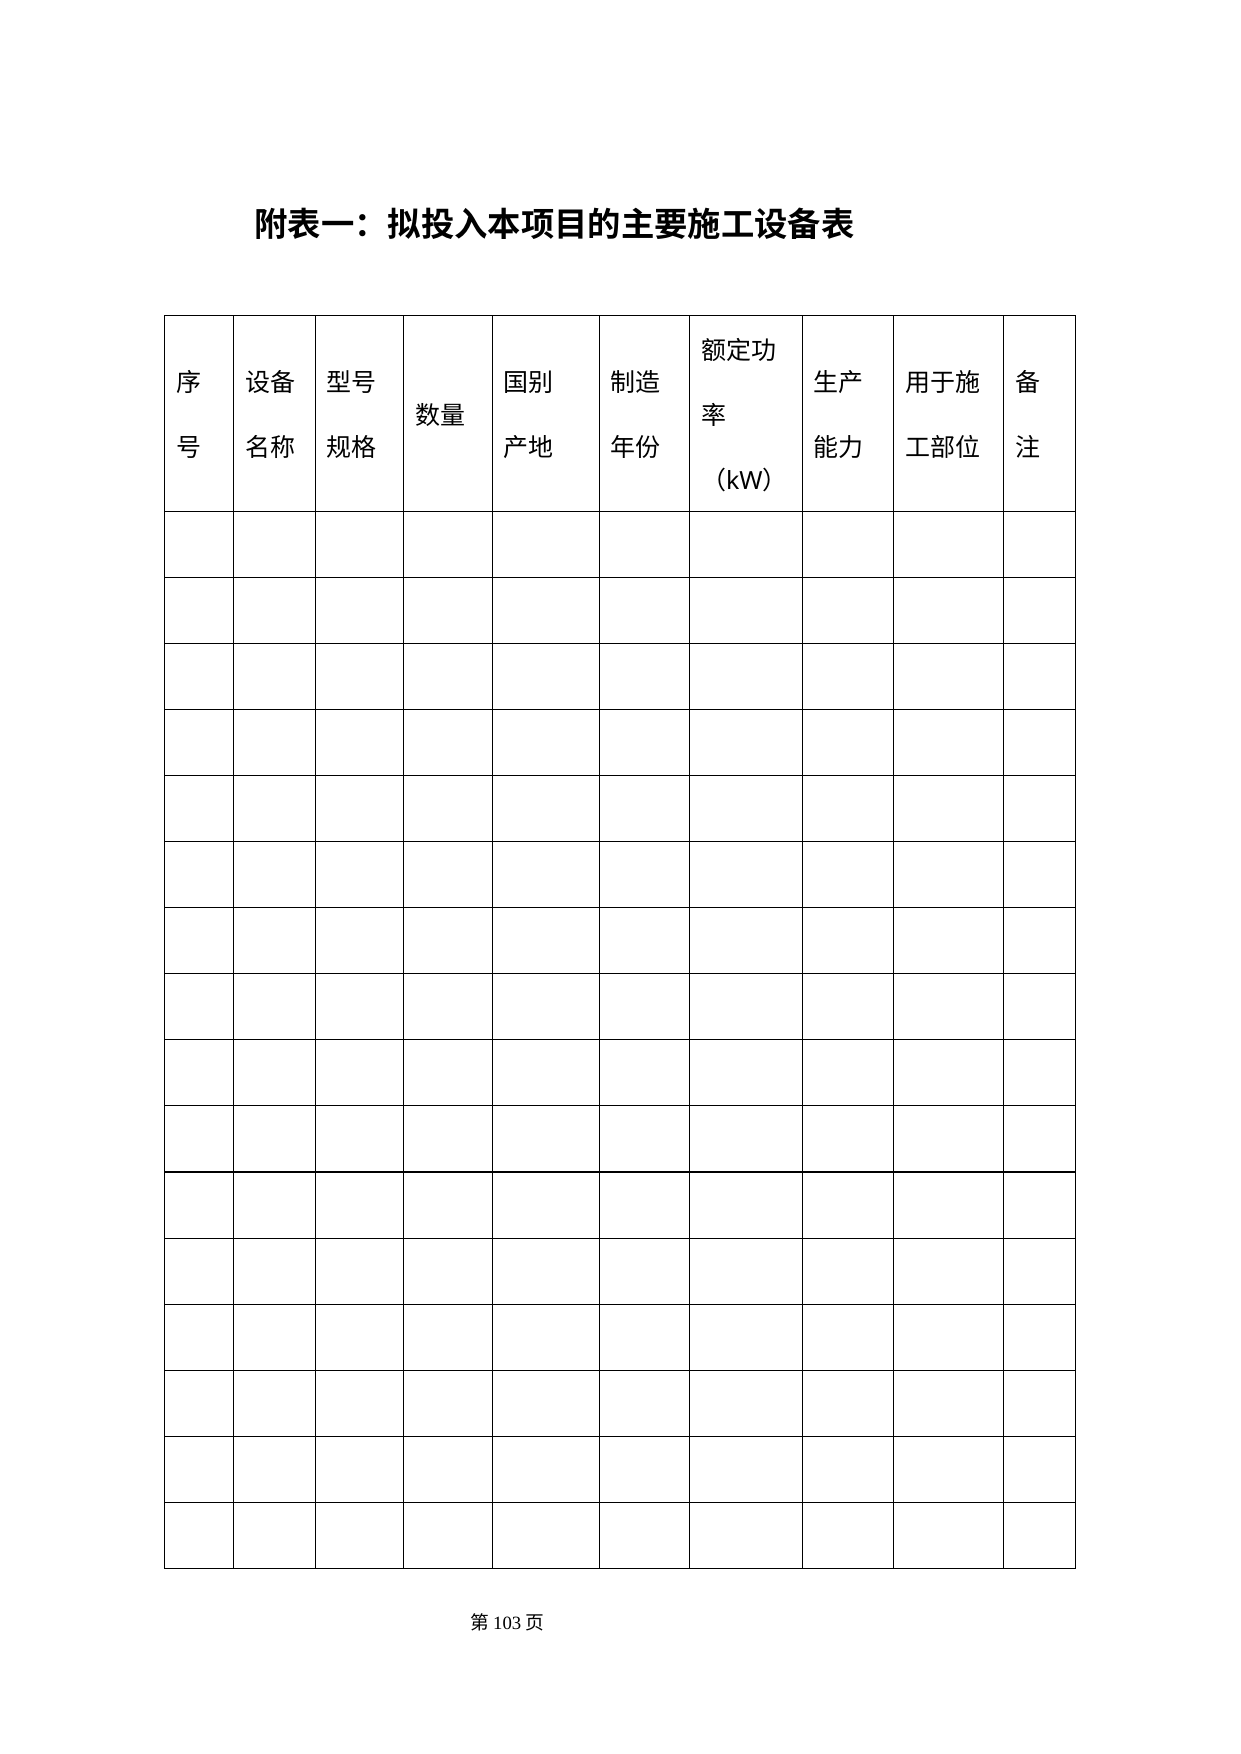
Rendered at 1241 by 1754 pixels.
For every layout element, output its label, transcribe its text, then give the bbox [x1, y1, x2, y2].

table_cell [165, 578, 233, 643]
table_cell [894, 1437, 1003, 1502]
table_cell [316, 1371, 403, 1436]
table_cell [165, 512, 233, 577]
table_cell [600, 1239, 689, 1303]
table_cell [316, 1305, 403, 1369]
table_cell [234, 512, 315, 577]
table_cell [404, 710, 492, 775]
table_header 额定功率（kW） [690, 316, 802, 511]
table_cell [493, 1305, 599, 1369]
table_cell [234, 644, 315, 709]
table_header 备注 [1004, 316, 1075, 511]
table_cell [690, 1305, 802, 1369]
table_cell [600, 842, 689, 907]
table_cell [165, 1503, 233, 1568]
table_cell [493, 1371, 599, 1436]
table_cell [1004, 1040, 1075, 1105]
table_cell [316, 776, 403, 841]
table_cell [165, 842, 233, 907]
table_cell [493, 776, 599, 841]
table_cell [803, 1239, 893, 1303]
table_header 数量 [404, 316, 492, 511]
table_cell [316, 710, 403, 775]
table_cell [1004, 908, 1075, 973]
table_cell [234, 1305, 315, 1369]
table_cell [803, 1371, 893, 1436]
table_cell [316, 644, 403, 709]
table_cell [690, 842, 802, 907]
table_cell [316, 1503, 403, 1568]
table_cell [690, 644, 802, 709]
table_cell [234, 1503, 315, 1568]
table_header 用于施工部位 [894, 316, 1003, 511]
table_cell [803, 842, 893, 907]
table_cell [803, 710, 893, 775]
table_cell [316, 908, 403, 973]
table_cell [803, 512, 893, 577]
table_cell [894, 974, 1003, 1039]
table_cell [404, 974, 492, 1039]
table_cell [404, 644, 492, 709]
table_cell [1004, 512, 1075, 577]
table_cell [316, 842, 403, 907]
table_cell [493, 644, 599, 709]
table_cell [165, 1106, 233, 1171]
table_cell [600, 1371, 689, 1436]
table_cell [165, 710, 233, 775]
table_cell [894, 644, 1003, 709]
table_cell [165, 1173, 233, 1237]
table_cell [600, 1437, 689, 1502]
table_cell [165, 644, 233, 709]
table_cell [803, 1437, 893, 1502]
table_cell [690, 512, 802, 577]
table_cell [894, 512, 1003, 577]
table_cell [803, 776, 893, 841]
table_header 序号 [165, 316, 233, 511]
table_cell [1004, 1239, 1075, 1303]
table_cell [1004, 1305, 1075, 1369]
table_cell [600, 776, 689, 841]
table_cell [234, 1040, 315, 1105]
table_cell [316, 1173, 403, 1237]
table_cell [234, 1437, 315, 1502]
table_cell [404, 776, 492, 841]
table_cell [894, 578, 1003, 643]
table_cell [404, 1371, 492, 1436]
table_cell [894, 1106, 1003, 1171]
table_cell [894, 1371, 1003, 1436]
table_cell [493, 1106, 599, 1171]
table_cell [1004, 974, 1075, 1039]
table_cell [234, 1106, 315, 1171]
table_cell [165, 1371, 233, 1436]
table_cell [690, 908, 802, 973]
table_cell [690, 1040, 802, 1105]
table_cell [404, 1040, 492, 1105]
table_cell [894, 842, 1003, 907]
table_cell [600, 1173, 689, 1237]
table_cell [1004, 1503, 1075, 1568]
table_cell [493, 842, 599, 907]
table_cell [600, 908, 689, 973]
table_cell [234, 1173, 315, 1237]
table_cell [404, 1106, 492, 1171]
table_cell [493, 1173, 599, 1237]
table_cell [894, 1305, 1003, 1369]
table_cell [690, 974, 802, 1039]
table_cell [165, 776, 233, 841]
table_header 生产 能力 [803, 316, 893, 511]
table_cell [234, 842, 315, 907]
table_cell [493, 1040, 599, 1105]
table_cell [894, 1173, 1003, 1237]
table_cell [493, 974, 599, 1039]
table_cell [234, 974, 315, 1039]
table_cell [493, 512, 599, 577]
table_cell [1004, 842, 1075, 907]
table_cell [1004, 710, 1075, 775]
table_cell [493, 1437, 599, 1502]
table_cell [234, 908, 315, 973]
table_cell [493, 1503, 599, 1568]
table_cell [404, 1239, 492, 1303]
table_cell [690, 578, 802, 643]
table_cell [404, 1503, 492, 1568]
table_cell [316, 1437, 403, 1502]
table_cell [600, 512, 689, 577]
table_cell [1004, 1106, 1075, 1171]
table_cell [1004, 1437, 1075, 1502]
table_header 型号 规格 [316, 316, 403, 511]
table_cell [803, 1040, 893, 1105]
table_header 设备名称 [234, 316, 315, 511]
table_cell [803, 1503, 893, 1568]
table_cell [803, 974, 893, 1039]
table_cell [165, 908, 233, 973]
table_header 制造 年份 [600, 316, 689, 511]
table_cell [493, 578, 599, 643]
table_cell [894, 710, 1003, 775]
table_cell [1004, 1173, 1075, 1237]
table_cell [600, 1040, 689, 1105]
table_cell [690, 1503, 802, 1568]
table_cell [316, 974, 403, 1039]
table_cell [690, 1173, 802, 1237]
subtitle 附表一：拟投入本项目的主要施工设备表 [187, 189, 1053, 254]
table_cell [803, 578, 893, 643]
table_cell [600, 578, 689, 643]
table_cell [404, 908, 492, 973]
table_cell [690, 1437, 802, 1502]
table_cell [1004, 578, 1075, 643]
table_cell [690, 776, 802, 841]
table_cell [316, 578, 403, 643]
table_cell [404, 842, 492, 907]
table_cell [600, 710, 689, 775]
table_cell [803, 1173, 893, 1237]
table_cell [234, 1371, 315, 1436]
table_cell [894, 1239, 1003, 1303]
table_cell [165, 1305, 233, 1369]
table_cell [803, 1305, 893, 1369]
table_cell [316, 1106, 403, 1171]
table_cell [803, 908, 893, 973]
table_cell [493, 710, 599, 775]
table_cell [493, 908, 599, 973]
table_cell [894, 1040, 1003, 1105]
table_cell [165, 974, 233, 1039]
table_cell [404, 1305, 492, 1369]
table_cell [404, 1437, 492, 1502]
table_cell [600, 974, 689, 1039]
table_cell [894, 776, 1003, 841]
table_cell [316, 1040, 403, 1105]
table_cell [600, 1305, 689, 1369]
table_cell [234, 578, 315, 643]
table_cell [404, 578, 492, 643]
table_cell [316, 1239, 403, 1303]
table_cell [600, 644, 689, 709]
table_cell [690, 710, 802, 775]
table_cell [1004, 644, 1075, 709]
table_cell [234, 710, 315, 775]
table_cell [165, 1239, 233, 1303]
table_cell [234, 1239, 315, 1303]
table_cell [165, 1437, 233, 1502]
table_cell [690, 1239, 802, 1303]
table_cell [404, 1173, 492, 1237]
table_cell [165, 1040, 233, 1105]
table_cell [234, 776, 315, 841]
table_cell [404, 512, 492, 577]
table_cell [1004, 776, 1075, 841]
table_cell [493, 1239, 599, 1303]
table_cell [803, 1106, 893, 1171]
table_cell [894, 1503, 1003, 1568]
table_header 国别 产地 [493, 316, 599, 511]
table_cell [600, 1503, 689, 1568]
table_cell [316, 512, 403, 577]
table_cell [1004, 1371, 1075, 1436]
table_cell [690, 1106, 802, 1171]
table_cell [600, 1106, 689, 1171]
table_cell [690, 1371, 802, 1436]
table_cell [894, 908, 1003, 973]
table_cell [803, 644, 893, 709]
